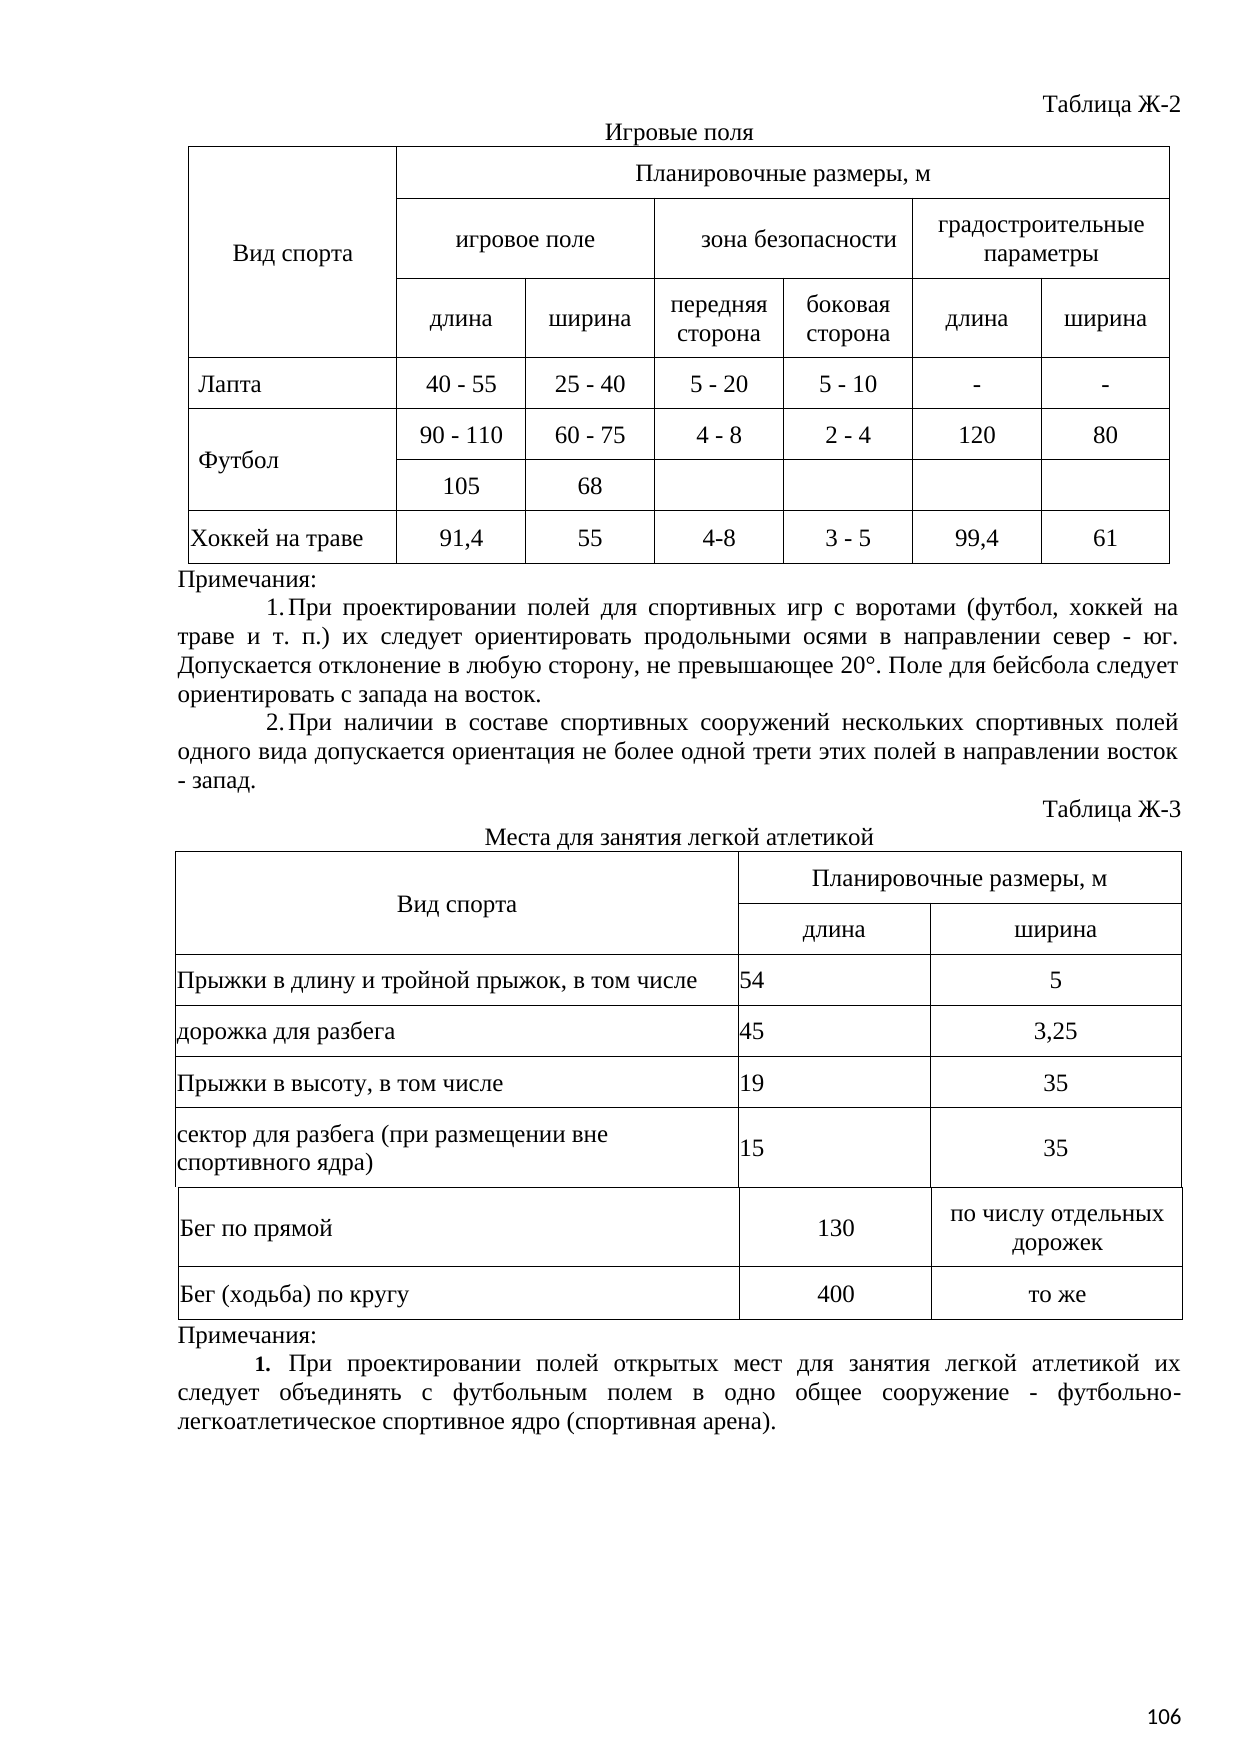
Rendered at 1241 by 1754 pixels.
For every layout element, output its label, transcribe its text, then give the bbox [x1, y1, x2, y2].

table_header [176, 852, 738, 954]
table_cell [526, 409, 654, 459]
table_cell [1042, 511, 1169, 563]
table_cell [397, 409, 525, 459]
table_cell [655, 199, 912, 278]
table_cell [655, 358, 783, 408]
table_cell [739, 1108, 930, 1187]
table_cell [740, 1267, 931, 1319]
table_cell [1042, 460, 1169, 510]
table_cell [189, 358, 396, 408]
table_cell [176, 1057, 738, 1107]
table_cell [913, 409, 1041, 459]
list При наличии в составе спортивных сооружений нескольких спортивных полей одного вида допускается ориентация не более одной трети этих полей в направлении восток - запад. [177, 707, 1179, 794]
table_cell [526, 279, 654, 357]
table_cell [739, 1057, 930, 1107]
text Примечания: [177, 1320, 1181, 1348]
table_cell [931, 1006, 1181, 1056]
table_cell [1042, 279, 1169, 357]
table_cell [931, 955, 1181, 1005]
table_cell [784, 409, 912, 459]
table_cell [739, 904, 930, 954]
text Таблица Ж-3 [177, 794, 1181, 822]
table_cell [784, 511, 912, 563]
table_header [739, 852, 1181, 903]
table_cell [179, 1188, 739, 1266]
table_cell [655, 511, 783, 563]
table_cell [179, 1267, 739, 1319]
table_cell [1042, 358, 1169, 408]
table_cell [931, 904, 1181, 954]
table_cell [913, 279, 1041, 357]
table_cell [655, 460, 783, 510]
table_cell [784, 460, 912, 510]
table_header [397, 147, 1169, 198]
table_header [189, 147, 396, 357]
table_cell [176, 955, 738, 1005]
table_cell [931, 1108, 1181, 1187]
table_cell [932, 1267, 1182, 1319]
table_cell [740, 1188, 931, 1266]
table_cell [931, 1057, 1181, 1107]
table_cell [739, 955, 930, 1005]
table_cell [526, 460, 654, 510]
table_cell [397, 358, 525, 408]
text Места для занятия легкой атлетикой [177, 822, 1181, 851]
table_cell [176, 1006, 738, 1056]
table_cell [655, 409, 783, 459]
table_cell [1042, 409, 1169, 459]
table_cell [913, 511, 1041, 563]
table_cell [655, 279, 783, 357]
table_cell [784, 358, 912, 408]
list При проектировании полей открытых мест для занятия легкой атлетикой их следует объединять с футбольным полем в одно общее сооружение - футбольнолегкоатлетическое спортивное ядро (спортивная арена). [177, 1348, 1181, 1435]
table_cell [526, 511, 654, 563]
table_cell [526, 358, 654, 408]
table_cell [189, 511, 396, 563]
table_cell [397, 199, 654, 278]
text Игровые поля [177, 117, 1181, 146]
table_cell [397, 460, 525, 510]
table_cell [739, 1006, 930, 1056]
text Таблица Ж-2 [177, 89, 1181, 117]
list При проектировании полей для спортивных игр с воротами (футбол, хоккей на траве и т. п.) их следует ориентировать продольными осями в направлении север - юг. Допускается отклонение в любую сторону, не превышающее 20°. Поле для бейсбола следует ориентировать с запада на восток. [177, 592, 1179, 707]
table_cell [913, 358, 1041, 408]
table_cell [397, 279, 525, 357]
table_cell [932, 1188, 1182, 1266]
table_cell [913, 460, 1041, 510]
text Примечания: [177, 564, 1181, 592]
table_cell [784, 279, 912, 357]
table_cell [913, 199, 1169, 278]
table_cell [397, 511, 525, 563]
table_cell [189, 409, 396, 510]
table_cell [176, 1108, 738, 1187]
